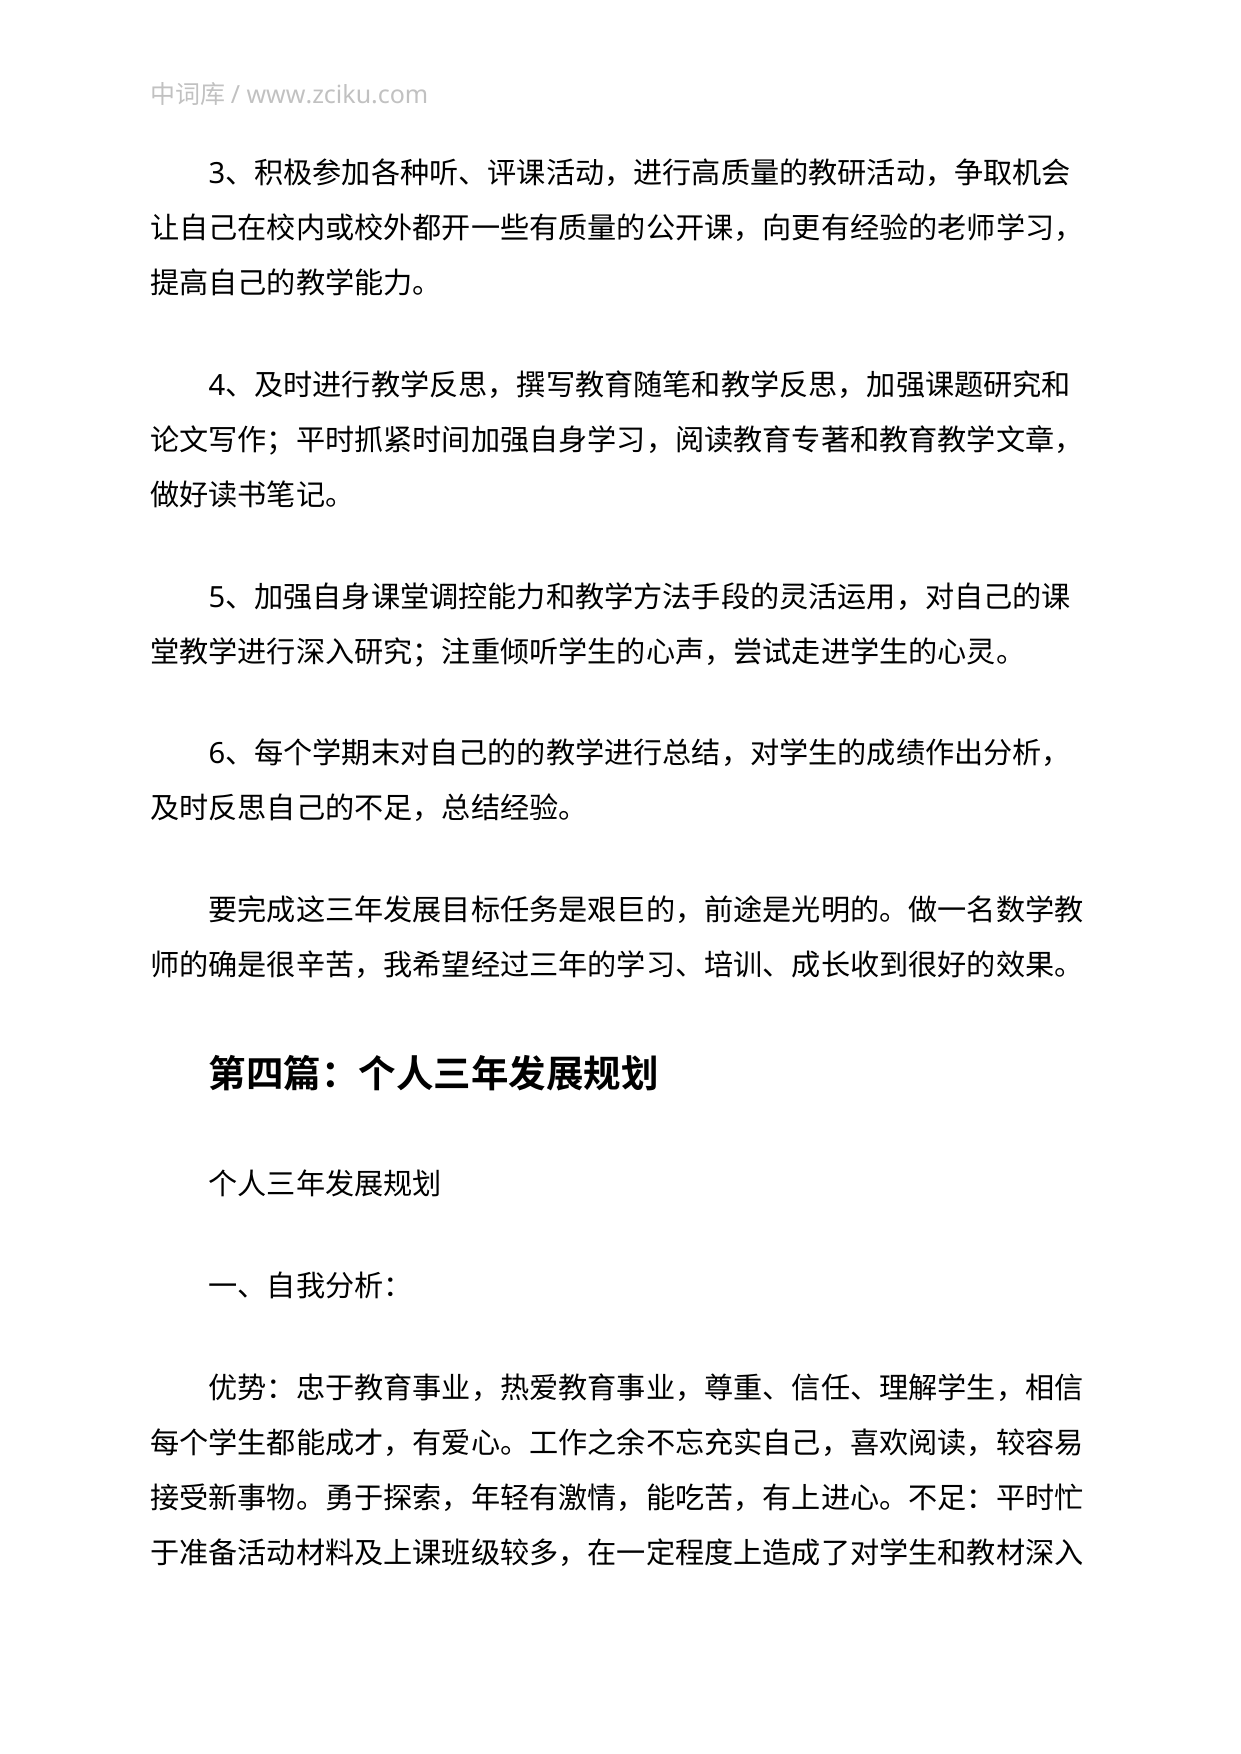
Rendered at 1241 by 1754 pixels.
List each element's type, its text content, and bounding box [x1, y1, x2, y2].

text 第四篇：个人三年发展规划 [150, 1043, 1090, 1098]
text 4、及时进行教学反思，撰写教育随笔和教学反思，加强课题研究和论文写作；平时抓紧时间加强自身学习，阅读教育专著和教育教学文章，做好读书笔记。 [150, 362, 1090, 514]
text 要完成这三年发展目标任务是艰巨的，前途是光明的。做一名数学教师的确是很辛苦，我希望经过三年的学习、培训、成长收到很好的效果。 [150, 887, 1090, 984]
text 5、加强自身课堂调控能力和教学方法手段的灵活运用，对自己的课堂教学进行深入研究；注重倾听学生的心声，尝试走进学生的心灵。 [150, 573, 1090, 671]
text 一、自我分析： [150, 1263, 1090, 1305]
text 3、积极参加各种听、评课活动，进行高质量的教研活动，争取机会让自己在校内或校外都开一些有质量的公开课，向更有经验的老师学习，提高自己的教学能力。 [150, 150, 1090, 302]
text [150, 1364, 1090, 1571]
text 6、每个学期末对自己的的教学进行总结，对学生的成绩作出分析，及时反思自己的不足，总结经验。 [150, 730, 1090, 827]
text 个人三年发展规划 [150, 1161, 1090, 1203]
